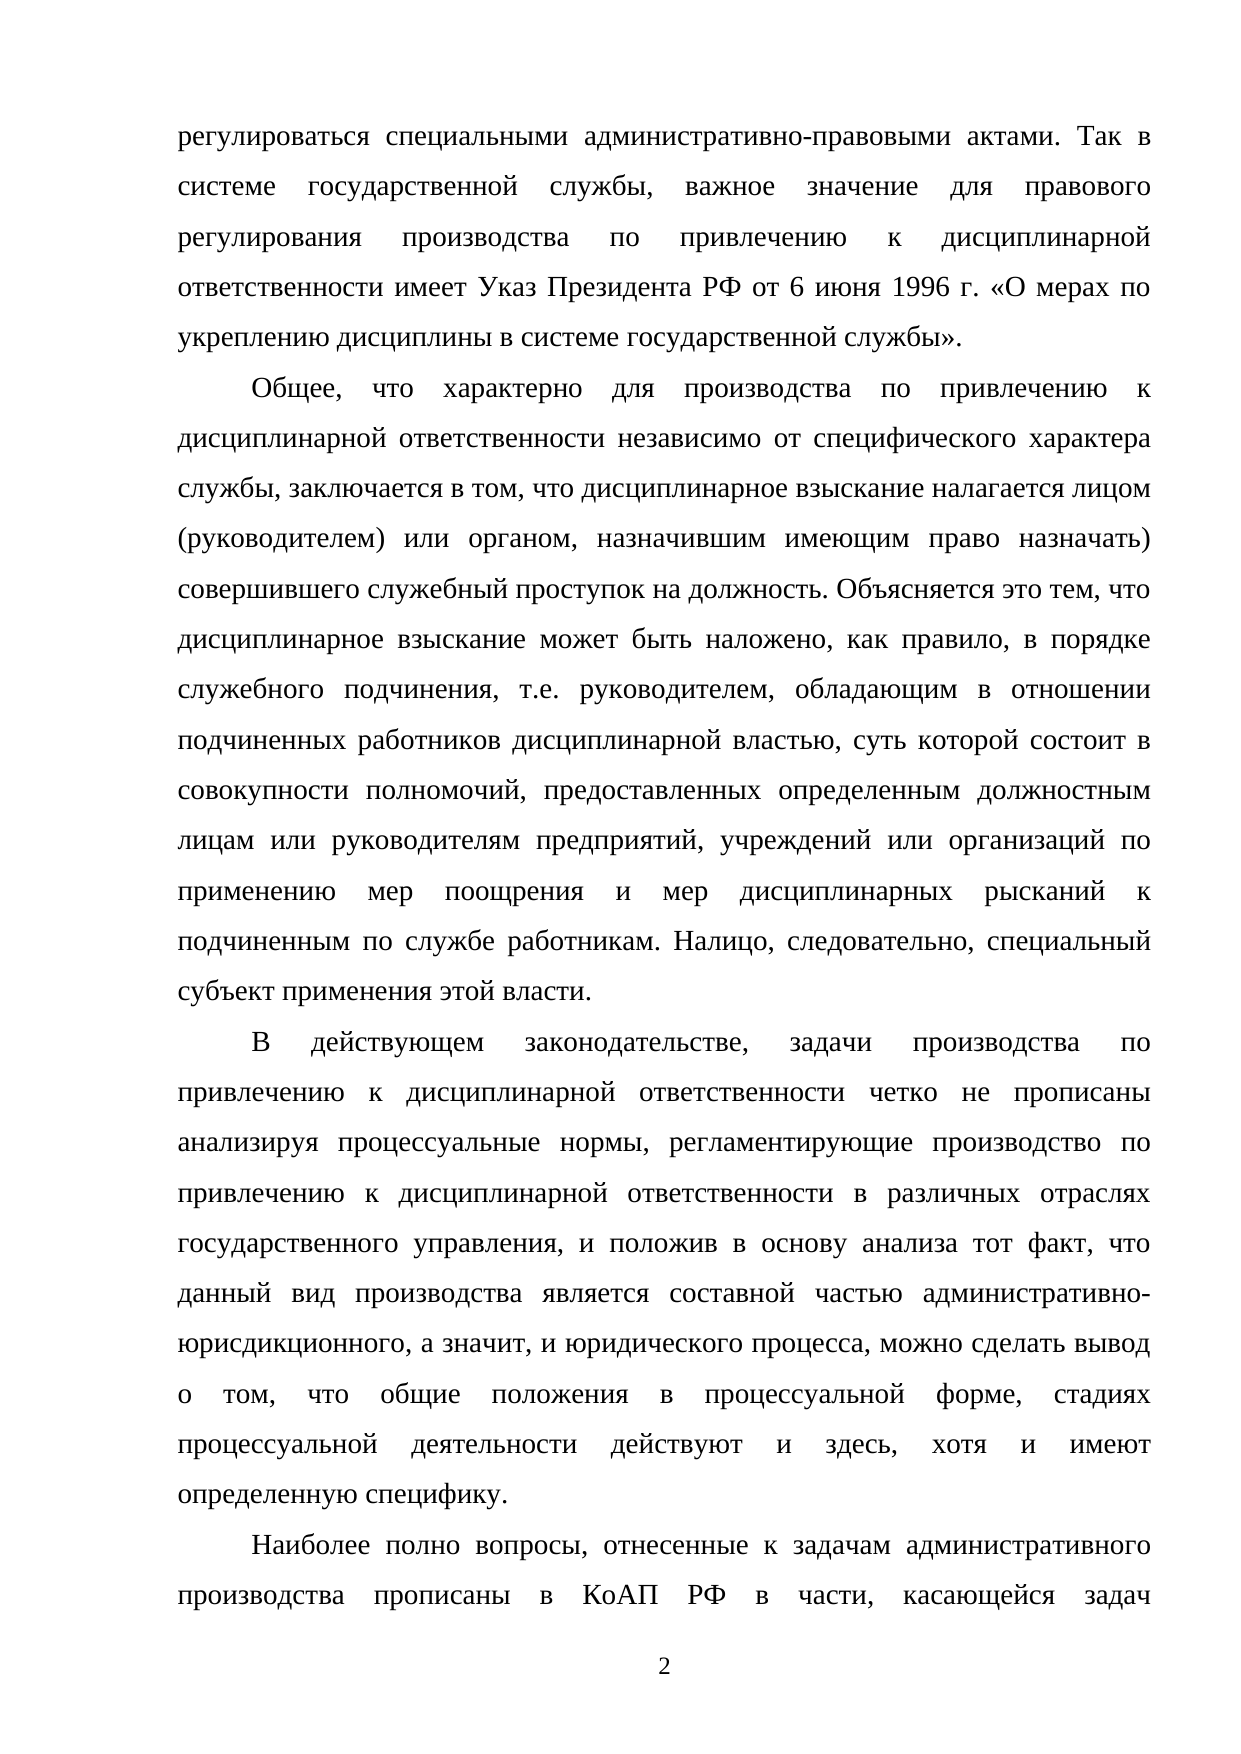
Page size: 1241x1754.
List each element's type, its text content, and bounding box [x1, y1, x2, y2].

text Общее, что характерно для производства по привлечению к дисциплинарной ответственности независимо от специфического характера службы, заключается в том, что дисциплинарное взыскание налагается лицом (руководителем) или органом, назначившим имеющим право назначать) совершившего служебный проступок на должность. Объясняется это тем, что дисциплинарное взыскание может быть наложено, как правило, в порядке служебного подчинения, т.е. руководителем, обладающим в отношении подчиненных работников дисциплинарной властью, суть которой состоит в совокупности полномочий, предоставленных определенным должностным лицам или руководителям предприятий, учреждений или организаций по применению мер поощрения и мер дисциплинарных рысканий к подчиненным по службе работникам. Налицо, следовательно, специальный субъект применения этой власти. [177, 370, 1152, 1007]
text В действующем законодательстве, задачи производства по привлечению к дисциплинарной ответственности четко не прописаны анализируя процессуальные нормы, регламентирующие производство по привлечению к дисциплинарной ответственности в различных отраслях государственного управления, и положив в основу анализа тот факт, что данный вид производства является составной частью административно-юрисдикционного, а значит, и юридического процесса, можно сделать вывод о том, что общие положения в процессуальной форме, стадиях процессуальной деятельности действуют и здесь, хотя и имеют определенную специфику. [177, 1024, 1152, 1510]
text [177, 118, 1152, 353]
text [177, 1527, 1152, 1611]
